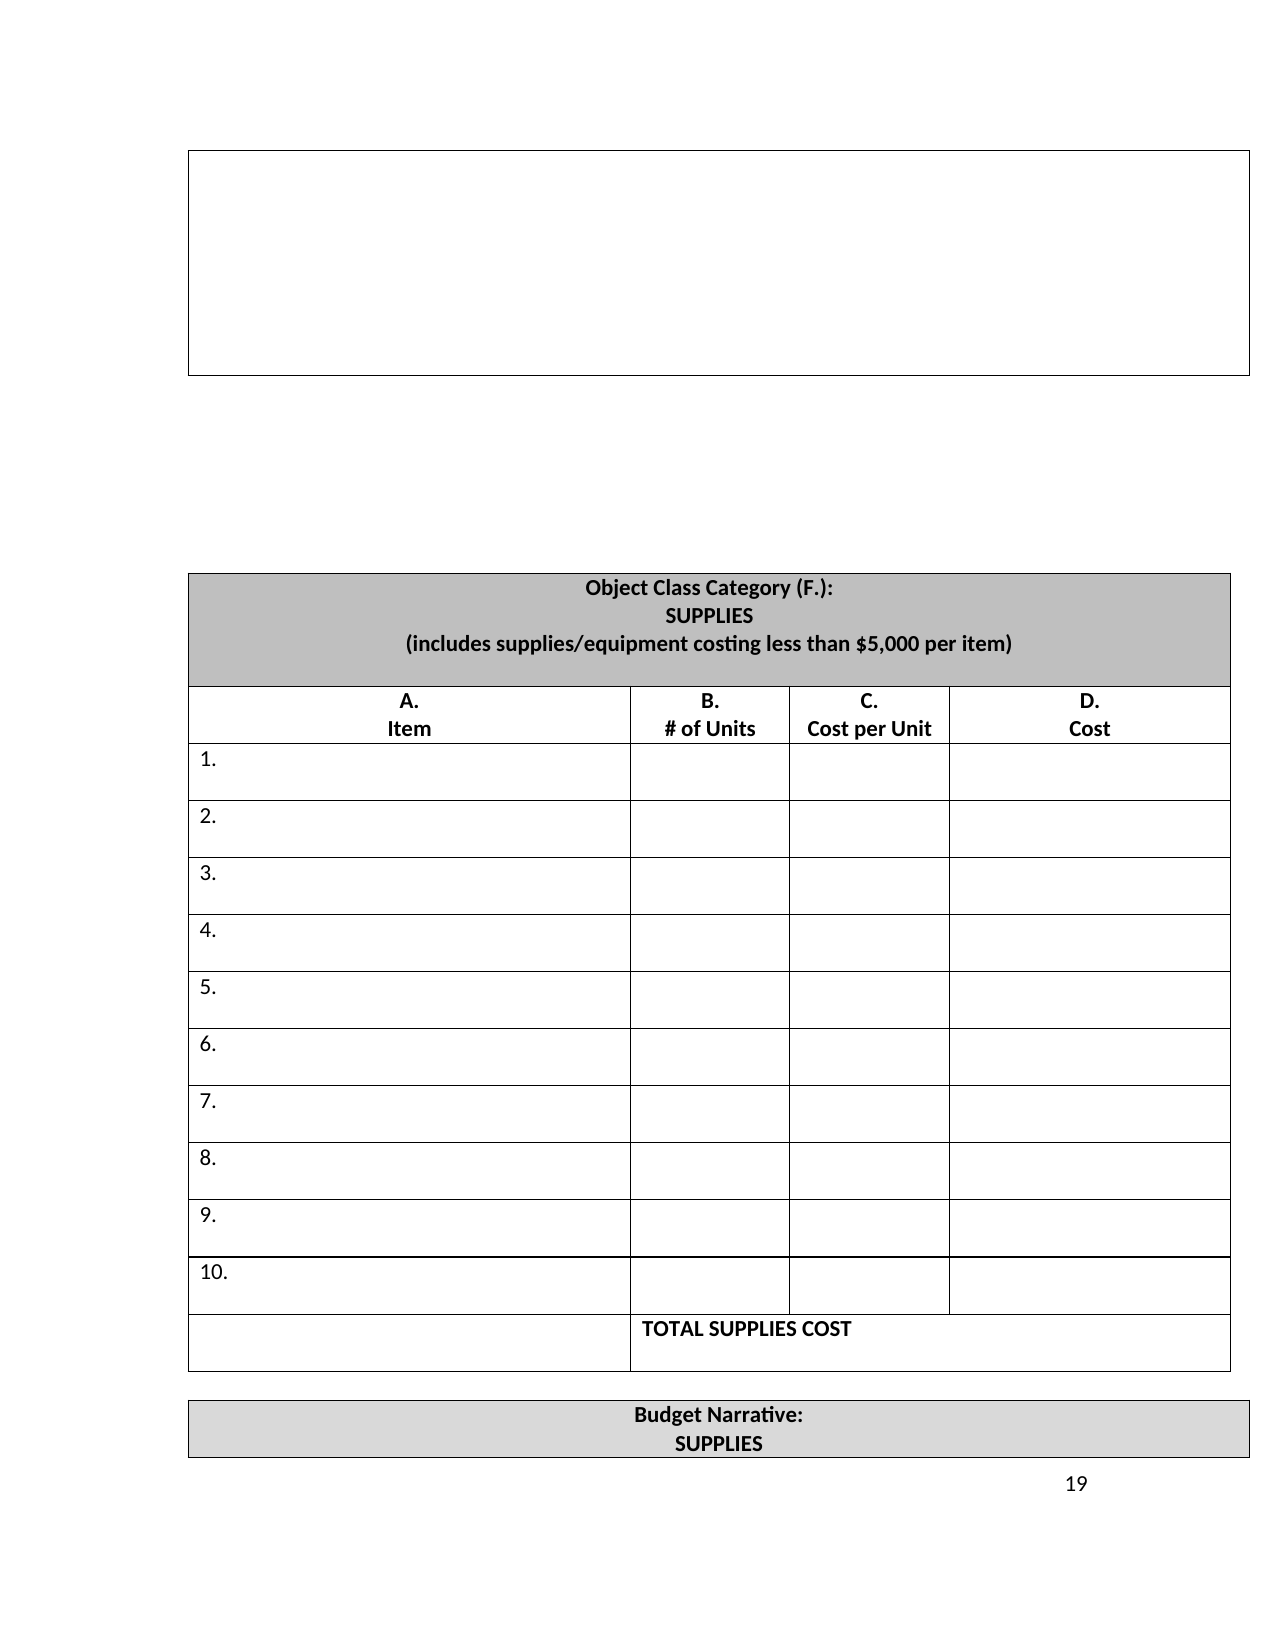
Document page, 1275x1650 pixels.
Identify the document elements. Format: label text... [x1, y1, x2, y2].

table_cell [950, 1143, 1230, 1199]
table_cell [631, 858, 789, 914]
table_cell [790, 972, 949, 1028]
table_cell [790, 1143, 949, 1199]
table_cell C. Cost per Unit [790, 687, 949, 743]
table_cell TOTAL SUPPLIES COST [631, 1315, 1230, 1371]
table_cell [631, 1029, 789, 1085]
table_cell 10. [189, 1258, 630, 1313]
table_cell [950, 972, 1230, 1028]
table_cell [790, 1029, 949, 1085]
table_cell B. # of Units [631, 687, 789, 743]
table_cell D. Cost [950, 687, 1230, 743]
table_cell 3. [189, 858, 630, 914]
table_cell [631, 1258, 789, 1313]
table_cell [950, 801, 1230, 857]
table_cell [950, 744, 1230, 800]
table_cell 4. [189, 915, 630, 971]
table_cell [790, 801, 949, 857]
table_cell [950, 1200, 1230, 1256]
table_cell [631, 1143, 789, 1199]
table_cell 5. [189, 972, 630, 1028]
table_cell [631, 1086, 789, 1142]
table_cell [950, 915, 1230, 971]
table_cell 1. [189, 744, 630, 800]
table_cell [631, 972, 789, 1028]
table_cell [950, 1086, 1230, 1142]
table_cell [790, 744, 949, 800]
table_cell [189, 151, 1249, 375]
table_cell [631, 1200, 789, 1256]
table_cell [790, 1258, 949, 1313]
table_header Object Class Category (F.): SUPPLIES (includes supplies/equipment costing less than $5,000 per item) [189, 574, 1230, 686]
table_cell 6. [189, 1029, 630, 1085]
table_cell [950, 1029, 1230, 1085]
table_cell 8. [189, 1143, 630, 1199]
table_cell [790, 858, 949, 914]
table_cell 9. [189, 1200, 630, 1256]
table_cell [631, 915, 789, 971]
table_cell A. Item [189, 687, 630, 743]
table_cell [631, 744, 789, 800]
table_cell [631, 801, 789, 857]
table_cell [790, 1086, 949, 1142]
table_cell 7. [189, 1086, 630, 1142]
table_cell [950, 858, 1230, 914]
table_cell [790, 1200, 949, 1256]
table_cell [950, 1258, 1230, 1313]
table_cell [189, 1315, 630, 1371]
table_cell 2. [189, 801, 630, 857]
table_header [189, 1401, 1249, 1457]
table_cell [790, 915, 949, 971]
